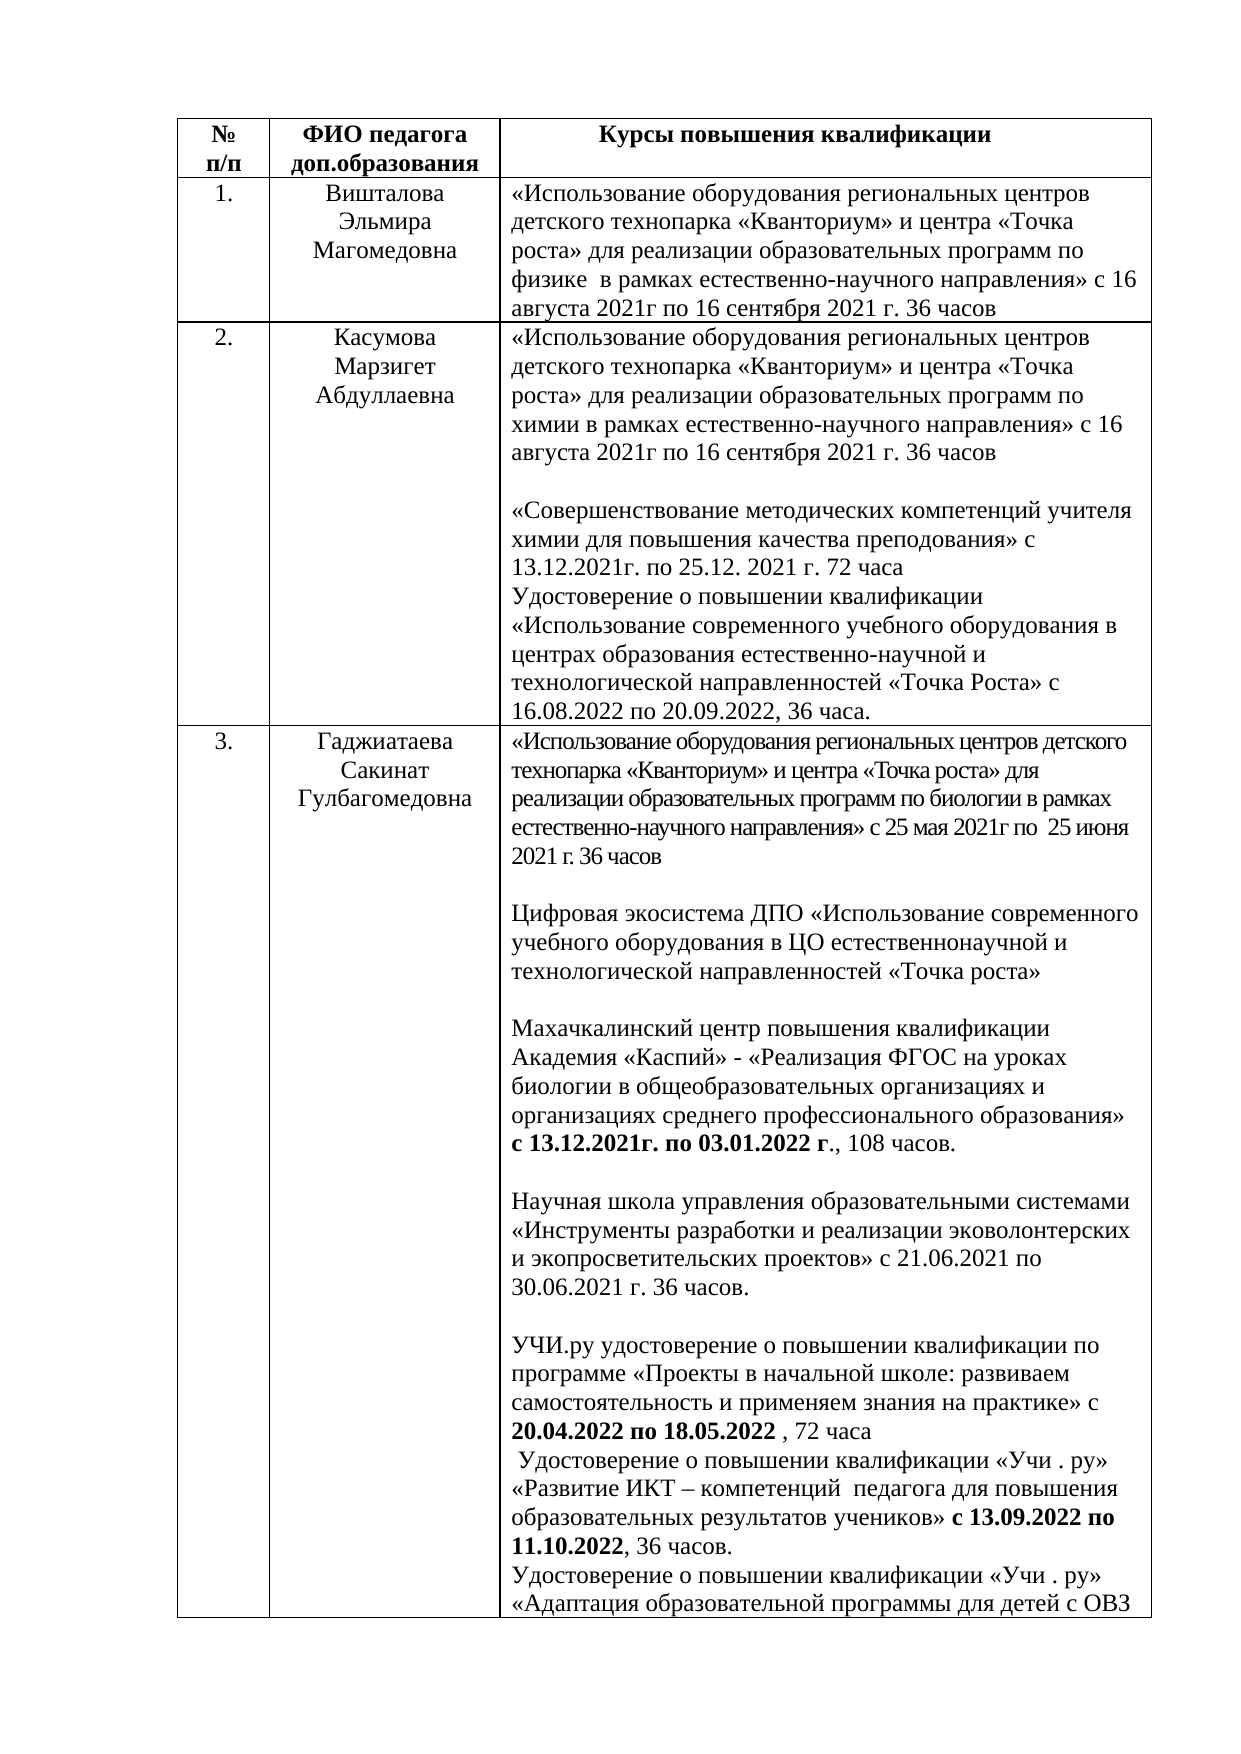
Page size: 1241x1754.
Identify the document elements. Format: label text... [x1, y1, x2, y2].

table_header № п/п [178, 119, 269, 177]
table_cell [270, 726, 499, 1617]
table_cell 3. [178, 726, 269, 1617]
table_header Курсы повышения квалификации [501, 119, 1151, 177]
table_cell Касумова Марзигет Абдуллаевна [270, 323, 499, 725]
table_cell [501, 726, 1151, 1617]
table_cell Вишталова Эльмира Магомедовна [270, 178, 499, 321]
table_cell 2. [178, 323, 269, 725]
table_cell «Использование оборудования региональных центров детского технопарка «Кванториум» и центра «Точка роста» для реализации образовательных программ по химии в рамках естественно-научного направления» с 16 августа 2021г по 16 сентября 2021 г. 36 часов «Совершенствование методических компетенций учителя химии для повышения качества преподования» с 13.12.2021г. по 25.12. 2021 г. 72 часа Удостоверение о повышении квалификации «Использование современного учебного оборудования в центрах образования естественно-научной и технологической направленностей «Точка Роста» с 16.08.2022 по 20.09.2022, 36 часа. [501, 323, 1151, 725]
table_cell «Использование оборудования региональных центров детского технопарка «Кванториум» и центра «Точка роста» для реализации образовательных программ по физике в рамках естественно-научного направления» с 16 августа 2021г по 16 сентября 2021 г. 36 часов [501, 178, 1151, 321]
table_cell 1. [178, 178, 269, 321]
table_header ФИО педагога доп.образования [270, 119, 499, 177]
